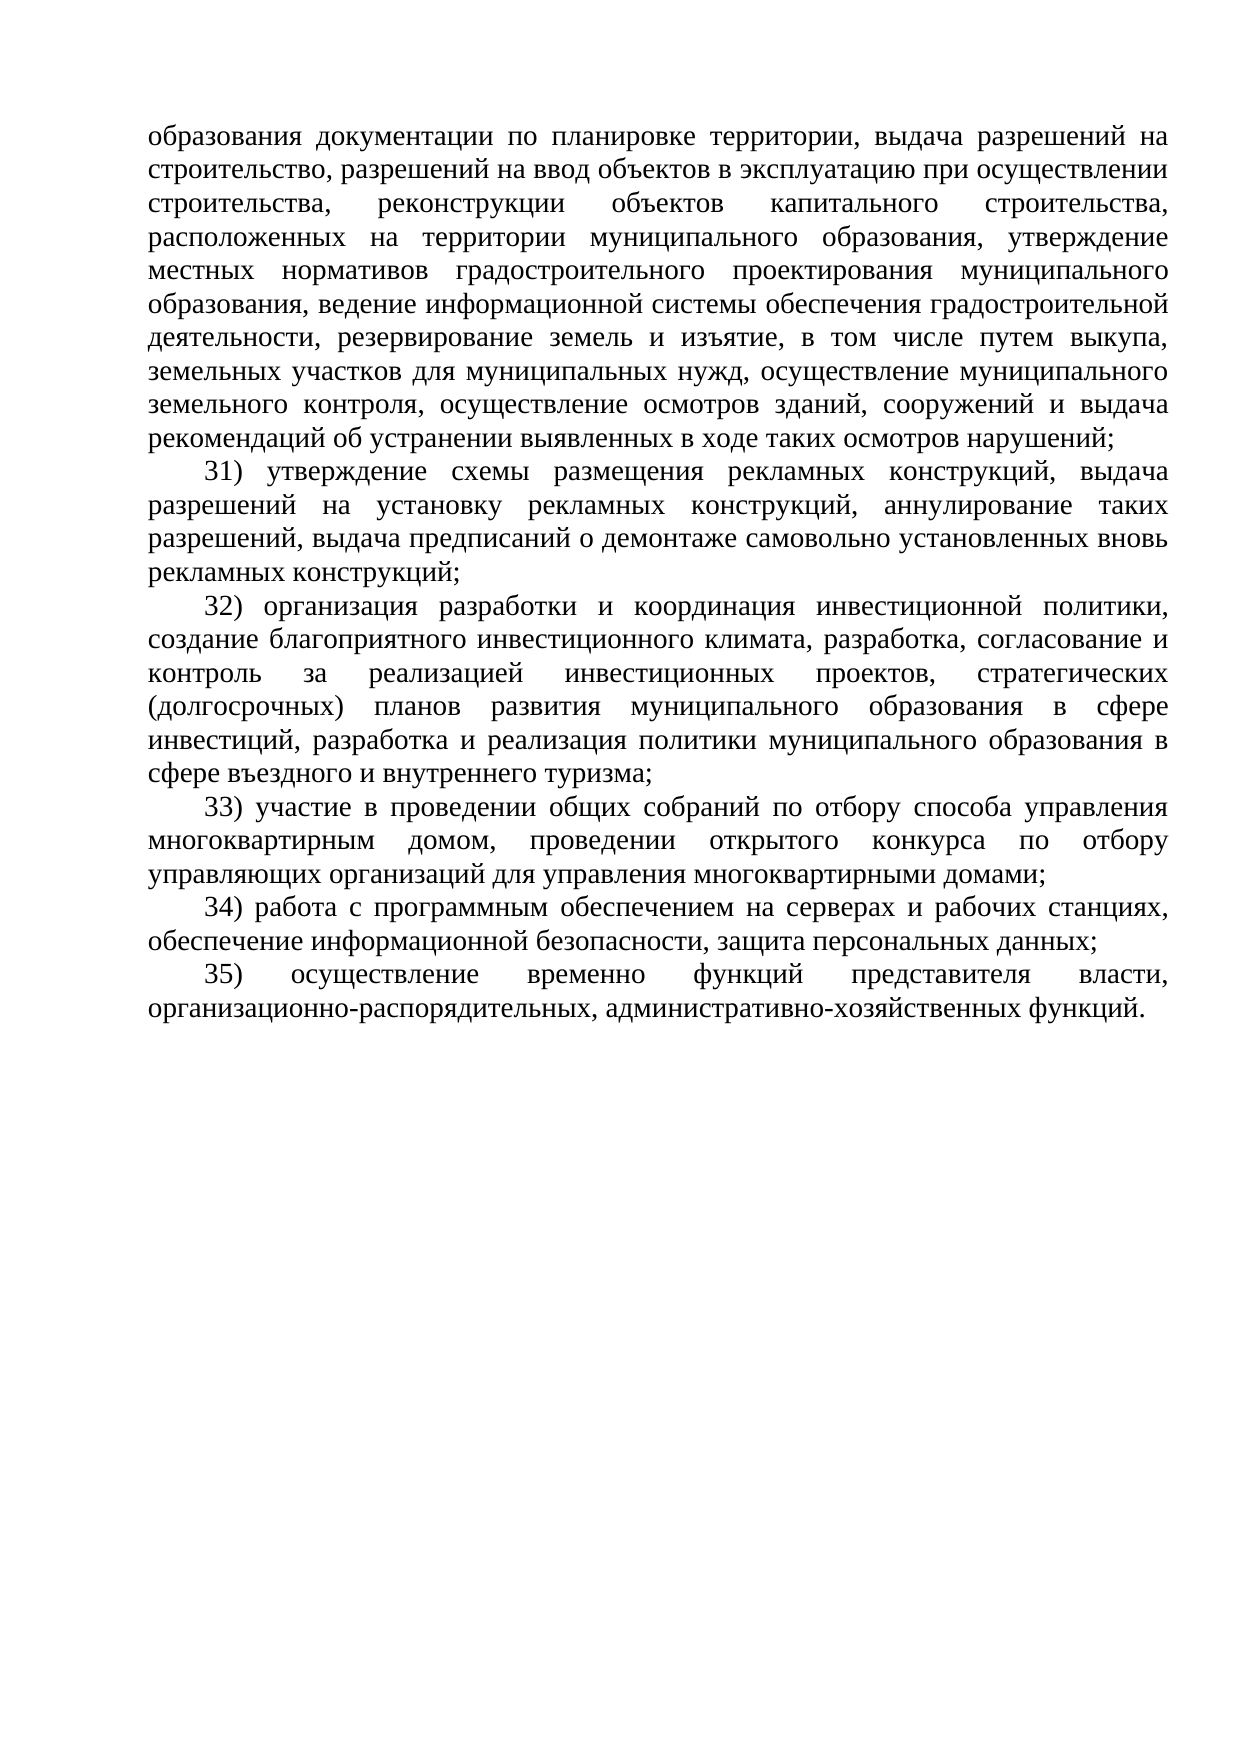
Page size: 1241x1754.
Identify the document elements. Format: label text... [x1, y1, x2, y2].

text 35) осуществление временно функций представителя власти, организационно-распорядительных, административно-хозяйственных функций. [148, 957, 1169, 1024]
text 34) работа с программным обеспечением на серверах и рабочих станциях, обеспечение информационной безопасности, защита персональных данных; [148, 889, 1169, 957]
text 33) участие в проведении общих собраний по отбору способа управления многоквартирным домом, проведении открытого конкурса по отбору управляющих организаций для управления многоквартирными домами; [148, 789, 1169, 889]
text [148, 118, 1169, 453]
text 31) утверждение схемы размещения рекламных конструкций, выдача разрешений на установку рекламных конструкций, аннулирование таких разрешений, выдача предписаний о демонтаже самовольно установленных вновь рекламных конструкций; [148, 453, 1169, 588]
text 32) организация разработки и координация инвестиционной политики, создание благоприятного инвестиционного климата, разработка, согласование и контроль за реализацией инвестиционных проектов, стратегических (долгосрочных) планов развития муниципального образования в сфере инвестиций, разработка и реализация политики муниципального образования в сфере въездного и внутреннего туризма; [148, 588, 1169, 789]
